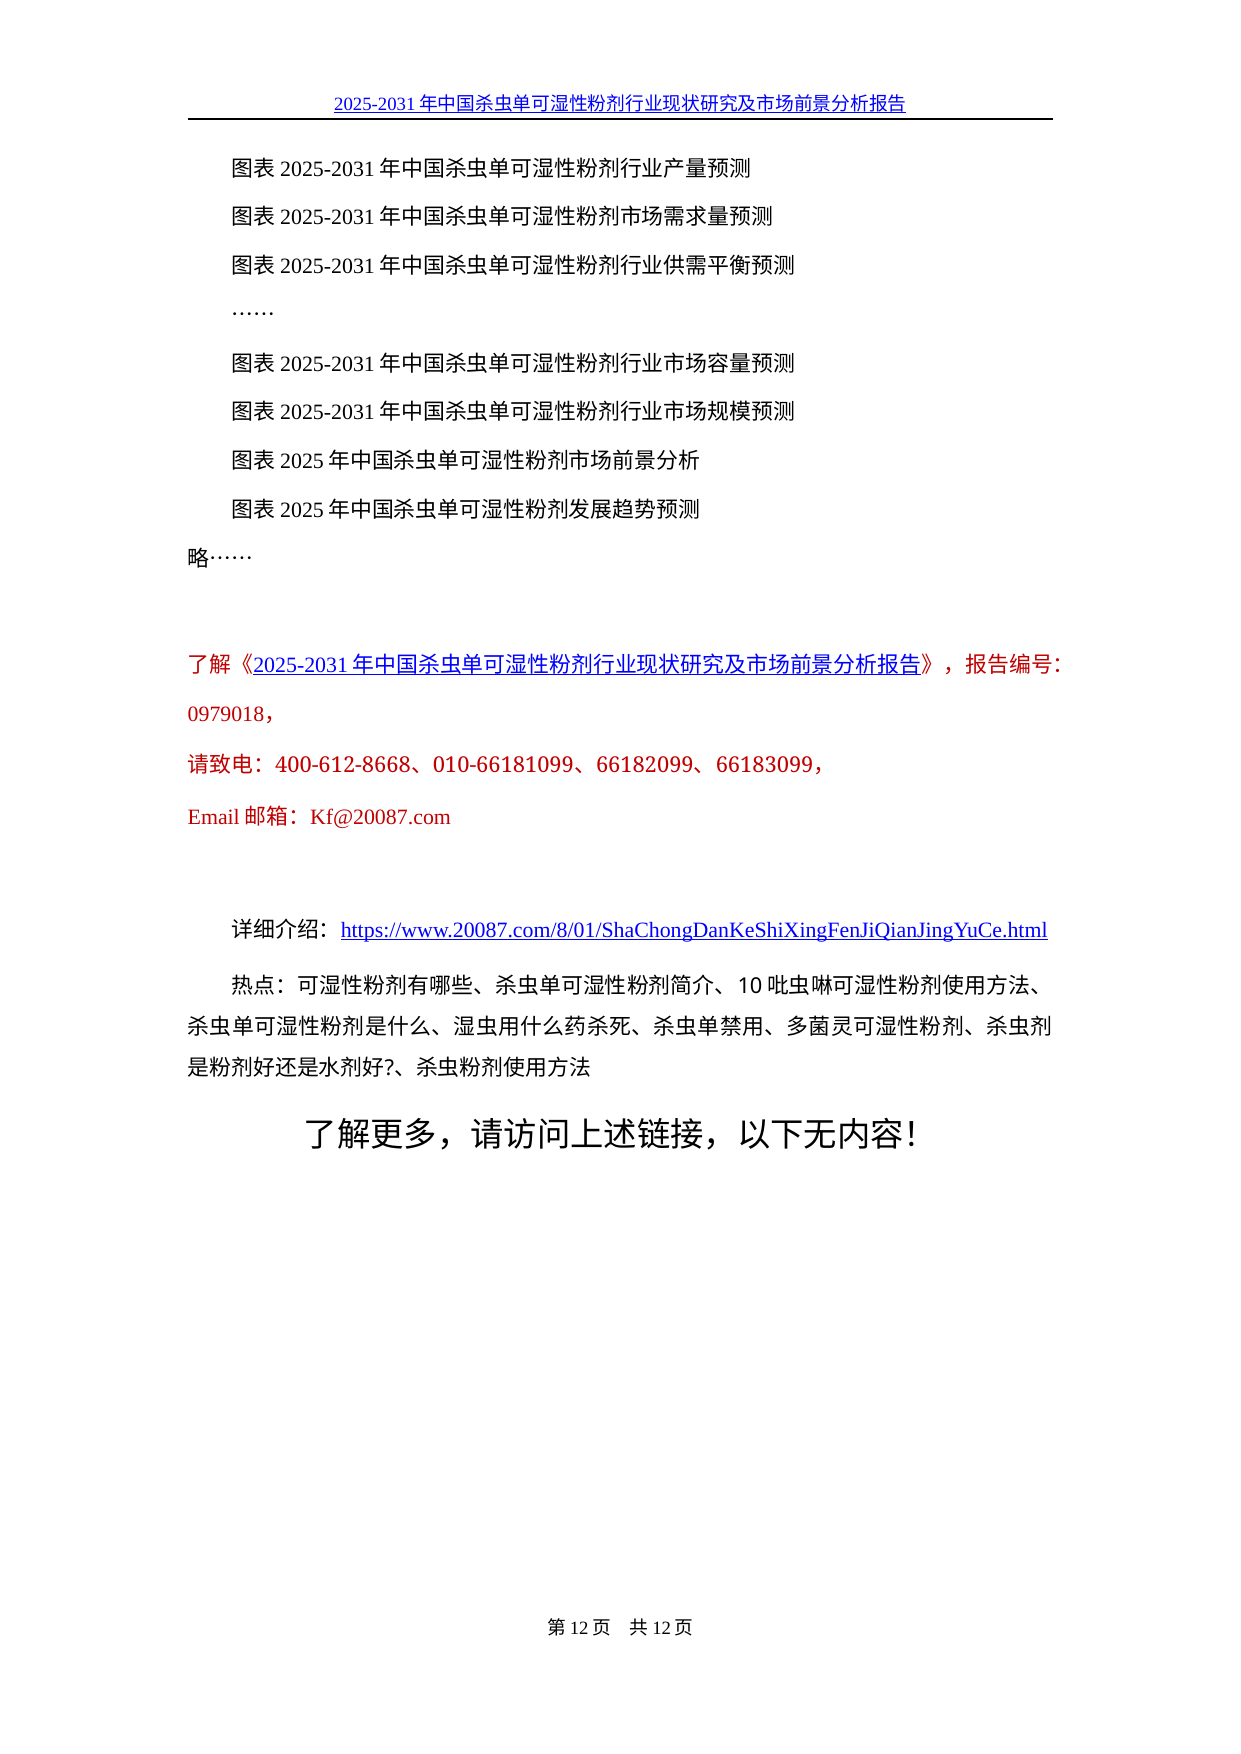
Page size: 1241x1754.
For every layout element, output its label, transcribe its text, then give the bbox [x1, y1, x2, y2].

text 请致电：400-612-8668、010-66181099、66182099、66183099， [187, 747, 1053, 779]
text 热点：可湿性粉剂有哪些、杀虫单可湿性粉剂简介、10吡虫啉可湿性粉剂使用方法、杀虫单可湿性粉剂是什么、湿虫用什么药杀死、杀虫单禁用、多菌灵可湿性粉剂、杀虫剂是粉剂好还是水剂好?、杀虫粉剂使用方法 [187, 968, 1053, 1082]
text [187, 150, 1053, 573]
title 了解更多，请访问上述链接，以下无内容！ [187, 1099, 1053, 1164]
text 详细介绍：https://www.20087.com/8/01/ShaChongDanKeShiXingFenJiQianJingYuCe.html [187, 911, 1053, 944]
text 了解《2025-2031年中国杀虫单可湿性粉剂行业现状研究及市场前景分析报告》，报告编号：0979018， [187, 647, 1053, 728]
text Email邮箱：Kf@20087.com [187, 798, 1053, 831]
